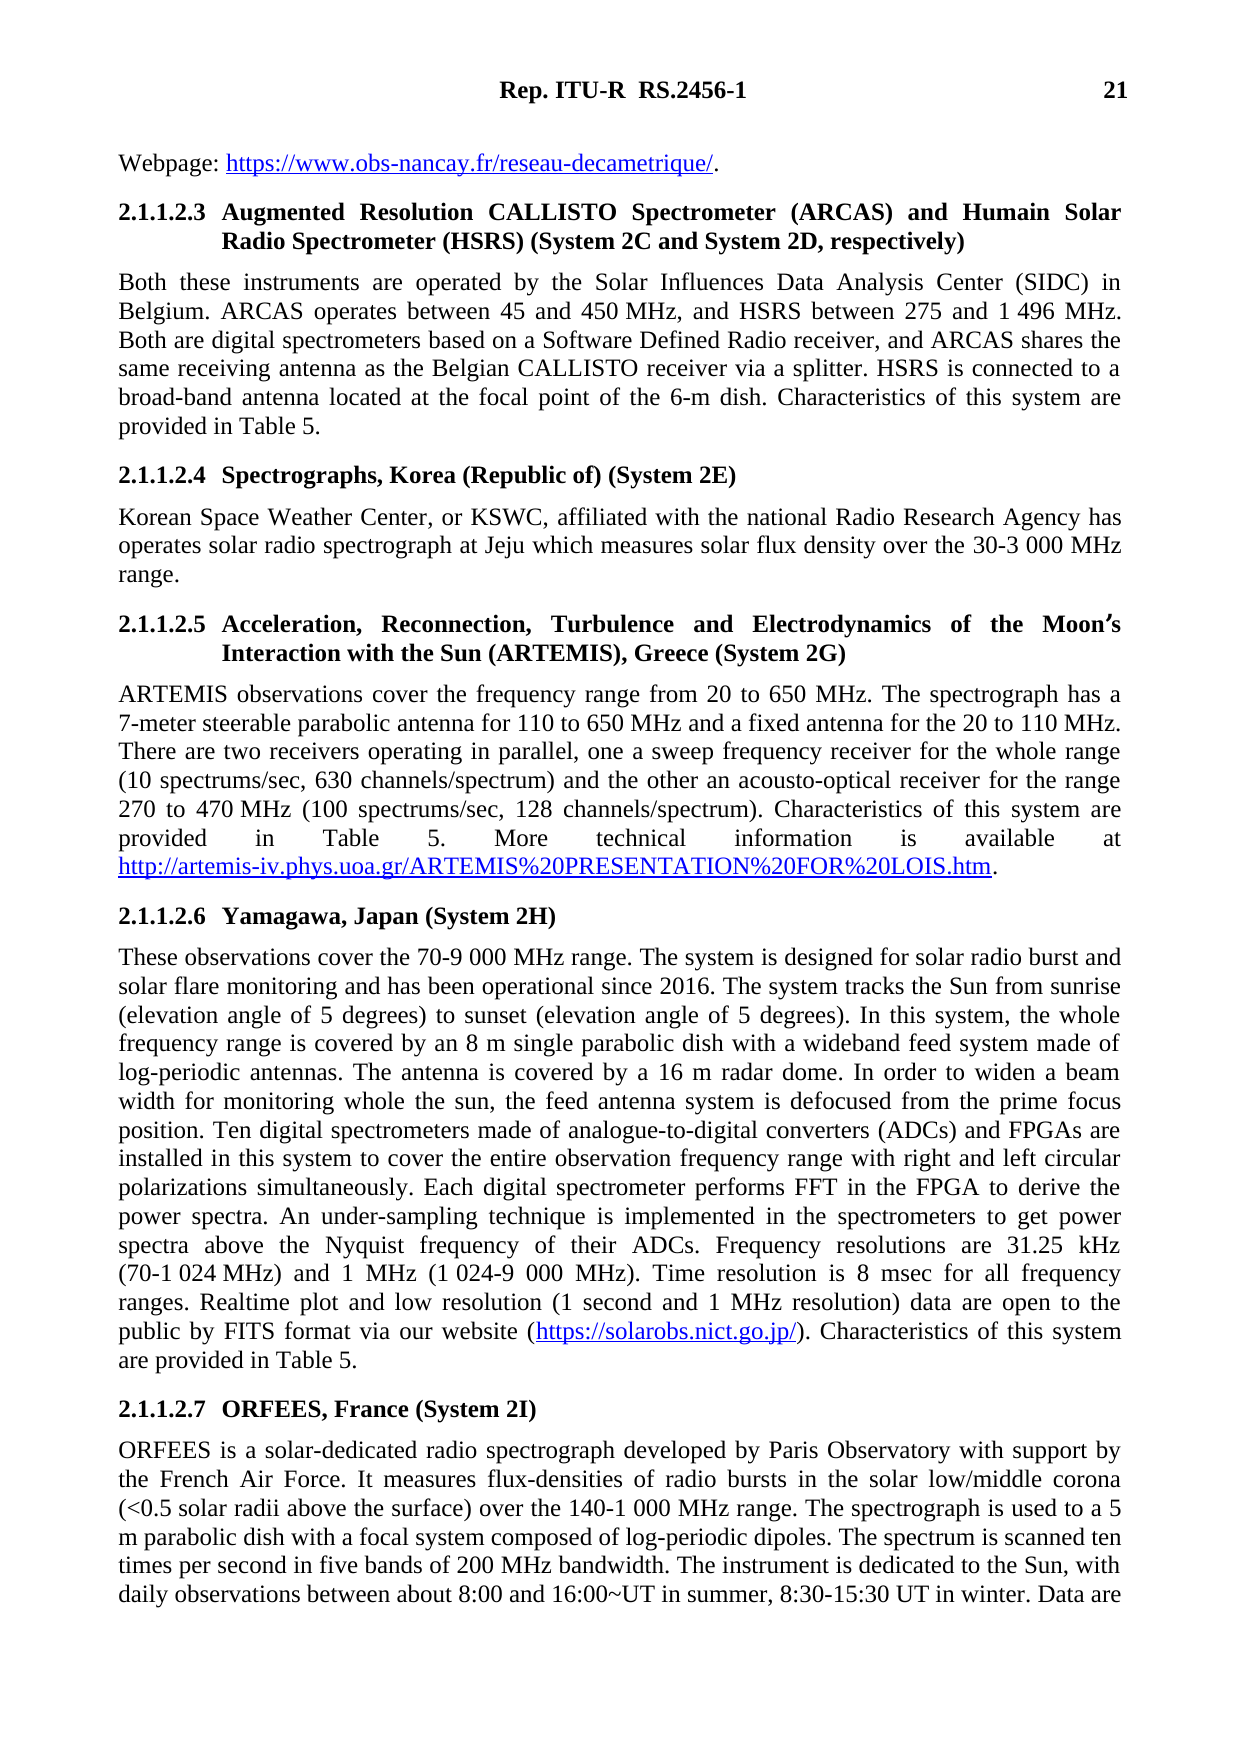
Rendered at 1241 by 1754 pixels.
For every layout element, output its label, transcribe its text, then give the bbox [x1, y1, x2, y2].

text Webpage: https://www.obs-nancay.fr/reseau-decametrique/. [118, 148, 1122, 176]
subtitle 2.1.1.2.6 Yamagawa, Japan (System 2H) [118, 901, 1122, 930]
text Both these instruments are operated by the Solar Influences Data Analysis Center (SIDC) in Belgium. ARCAS operates between 45 and 450 MHz, and HSRS between 275 and 1 496 MHz. Both are digital spectrometers based on a Software Defined Radio receiver, and ARCAS shares the same receiving antenna as the Belgian CALLISTO receiver via a splitter. HSRS is connected to a broad-band antenna located at the focal point of the 6-m dish. Characteristics of this system are provided in Table 5. [118, 267, 1122, 440]
subtitle 2.1.1.2.4 Spectrographs, Korea (Republic of) (System 2E) [118, 461, 1122, 489]
subtitle 2.1.1.2.7 ORFEES, France (System 2I) [118, 1394, 1122, 1423]
text These observations cover the 70-9 000 MHz range. The system is designed for solar radio burst and solar flare monitoring and has been operational since 2016. The system tracks the Sun from sunrise (elevation angle of 5 degrees) to sunset (elevation angle of 5 degrees). In this system, the whole frequency range is covered by an 8 m single parabolic dish with a wideband feed system made of log-periodic antennas. The antenna is covered by a 16 m radar dome. In order to widen a beam width for monitoring whole the sun, the feed antenna system is defocused from the prime focus position. Ten digital spectrometers made of analogue-to-digital converters (ADCs) and FPGAs are installed in this system to cover the entire observation frequency range with right and left circular polarizations simultaneously. Each digital spectrometer performs FFT in the FPGA to derive the power spectra. An under-sampling technique is implemented in the spectrometers to get power spectra above the Nyquist frequency of their ADCs. Frequency resolutions are 31.25 kHz (70-1 024 MHz) and 1 MHz (1 024-9 000 MHz). Time resolution is 8 msec for all frequency ranges. Realtime plot and low resolution (1 second and 1 MHz resolution) data are open to the public by FITS format via our website (https://solarobs.nict.go.jp/). Characteristics of this system are provided in Table 5. [118, 942, 1122, 1373]
text ARTEMIS observations cover the frequency range from 20 to 650 MHz. The spectrograph has a 7-meter steerable parabolic antenna for 110 to 650 MHz and a fixed antenna for the 20 to 110 MHz. There are two receivers operating in parallel, one a sweep frequency receiver for the whole range (10 spectrums/sec, 630 channels/spectrum) and the other an acousto-optical receiver for the range 270 to 470 MHz (100 spectrums/sec, 128 channels/spectrum). Characteristics of this system are provided in Table 5. More technical information is available at http://artemis-iv.phys.uoa.gr/ARTEMIS%20PRESENTATION%20FOR%20LOIS.htm. [118, 679, 1122, 880]
subtitle 2.1.1.2.5 Acceleration, Reconnection, Turbulence and Electrodynamics of the Moon՚s Interaction with the Sun (ARTEMIS), Greece (System 2G) [118, 609, 1122, 666]
subtitle 2.1.1.2.3 Augmented Resolution CALLISTO Spectrometer (ARCAS) and Humain Solar Radio Spectrometer (HSRS) (System 2C and System 2D, respectively) [118, 197, 1122, 255]
text Korean Space Weather Center, or KSWC, affiliated with the national Radio Research Agency has operates solar radio spectrograph at Jeju which measures solar flux density over the 30-3 000 MHz range. [118, 502, 1122, 588]
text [118, 1436, 1122, 1608]
